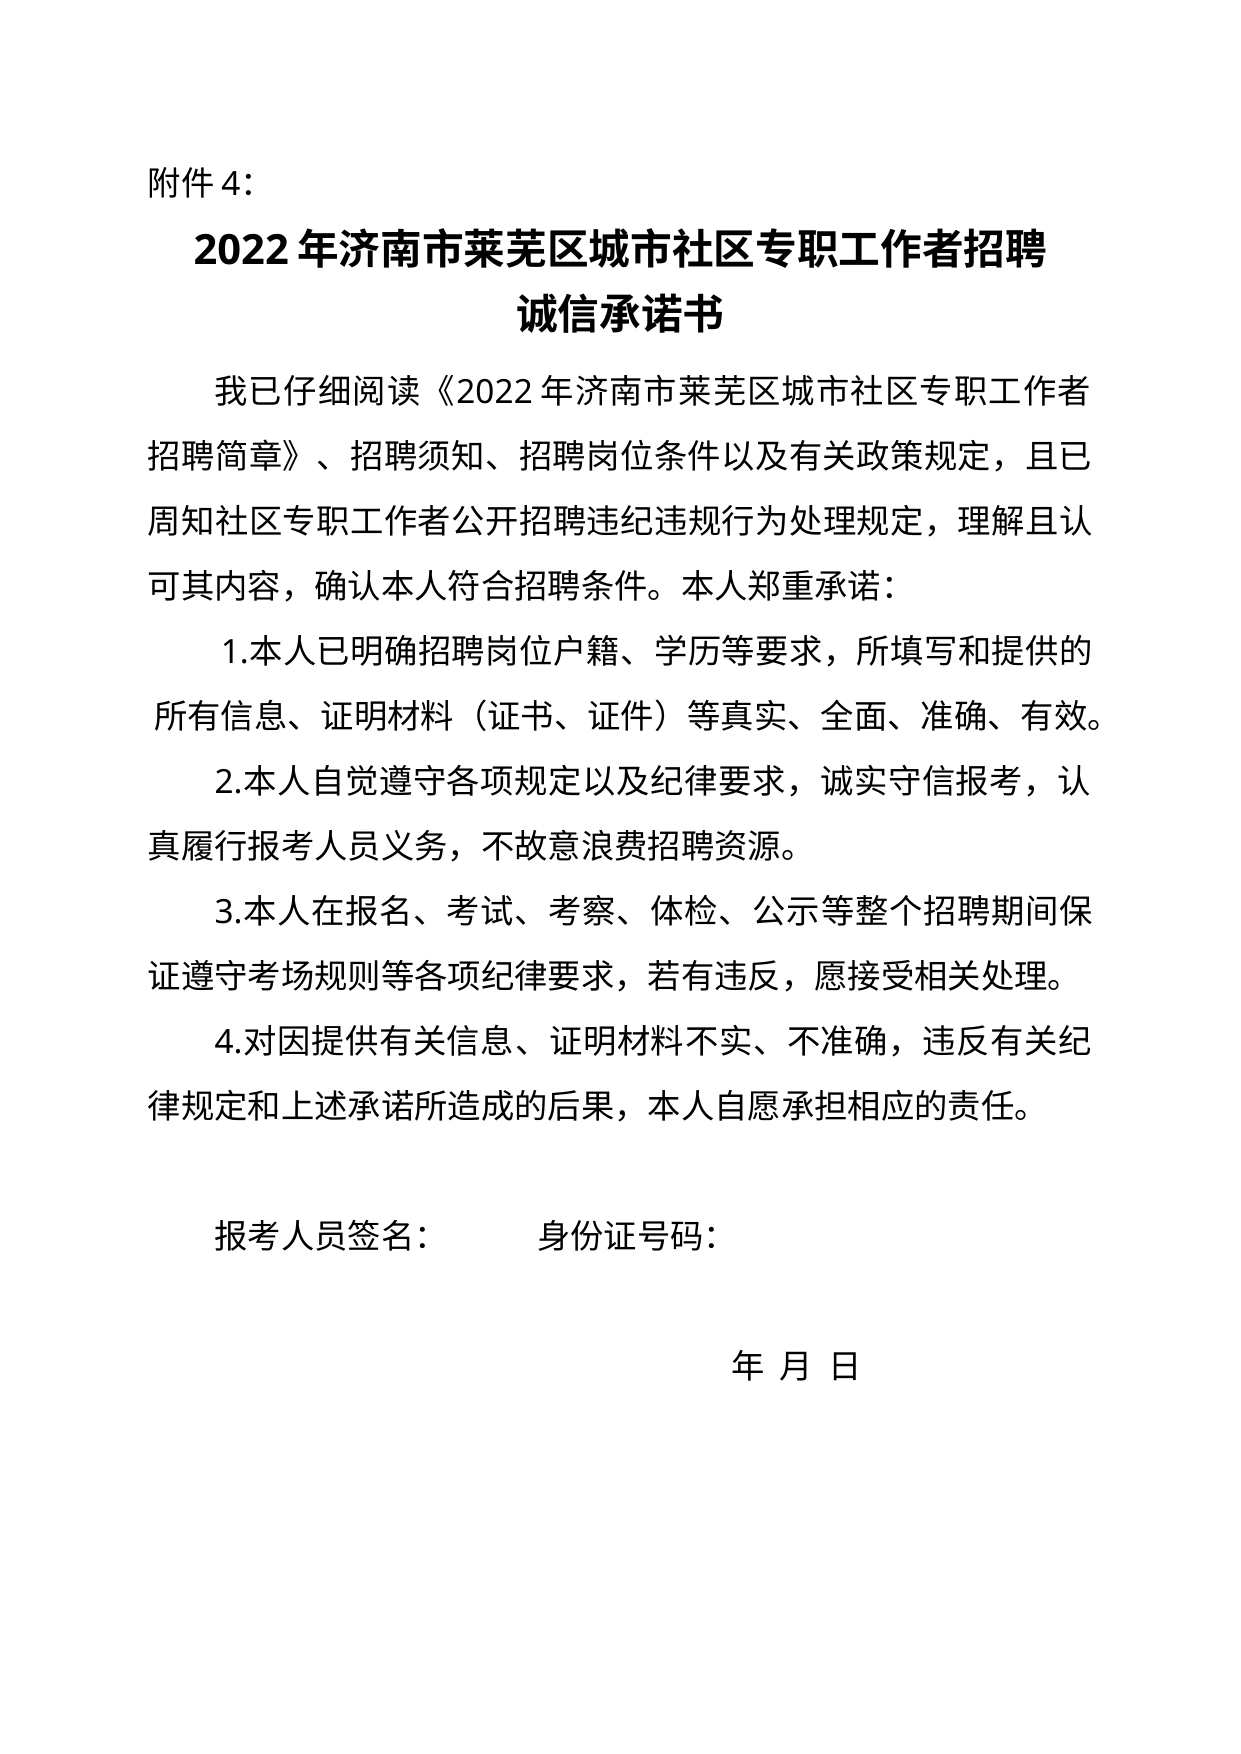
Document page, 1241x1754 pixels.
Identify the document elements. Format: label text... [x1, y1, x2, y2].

text 3.本人在报名、考试、考察、体检、公示等整个招聘期间保证遵守考场规则等各项纪律要求，若有违反，愿接受相关处理。 [148, 876, 1092, 1006]
text 2022年济南市莱芜区城市社区专职工作者招聘 [148, 214, 1092, 279]
text 报考人员签名： 身份证号码： [148, 1201, 1092, 1266]
text 附件4： [148, 149, 1092, 214]
text 诚信承诺书 [148, 279, 1092, 344]
text 4.对因提供有关信息、证明材料不实、不准确，违反有关纪律规定和上述承诺所造成的后果，本人自愿承担相应的责任。 [148, 1006, 1092, 1136]
text 年 月 日 [148, 1331, 1092, 1396]
text 我已仔细阅读《2022年济南市莱芜区城市社区专职工作者招聘简章》、招聘须知、招聘岗位条件以及有关政策规定，且已周知社区专职工作者公开招聘违纪违规行为处理规定，理解且认可其内容，确认本人符合招聘条件。本人郑重承诺： [148, 356, 1092, 616]
text 2.本人自觉遵守各项规定以及纪律要求，诚实守信报考，认真履行报考人员义务，不故意浪费招聘资源。 [148, 746, 1092, 876]
text 1.本人已明确招聘岗位户籍、学历等要求，所填写和提供的所有信息、证明材料（证书、证件）等真实、全面、准确、有效。 [154, 616, 1092, 746]
